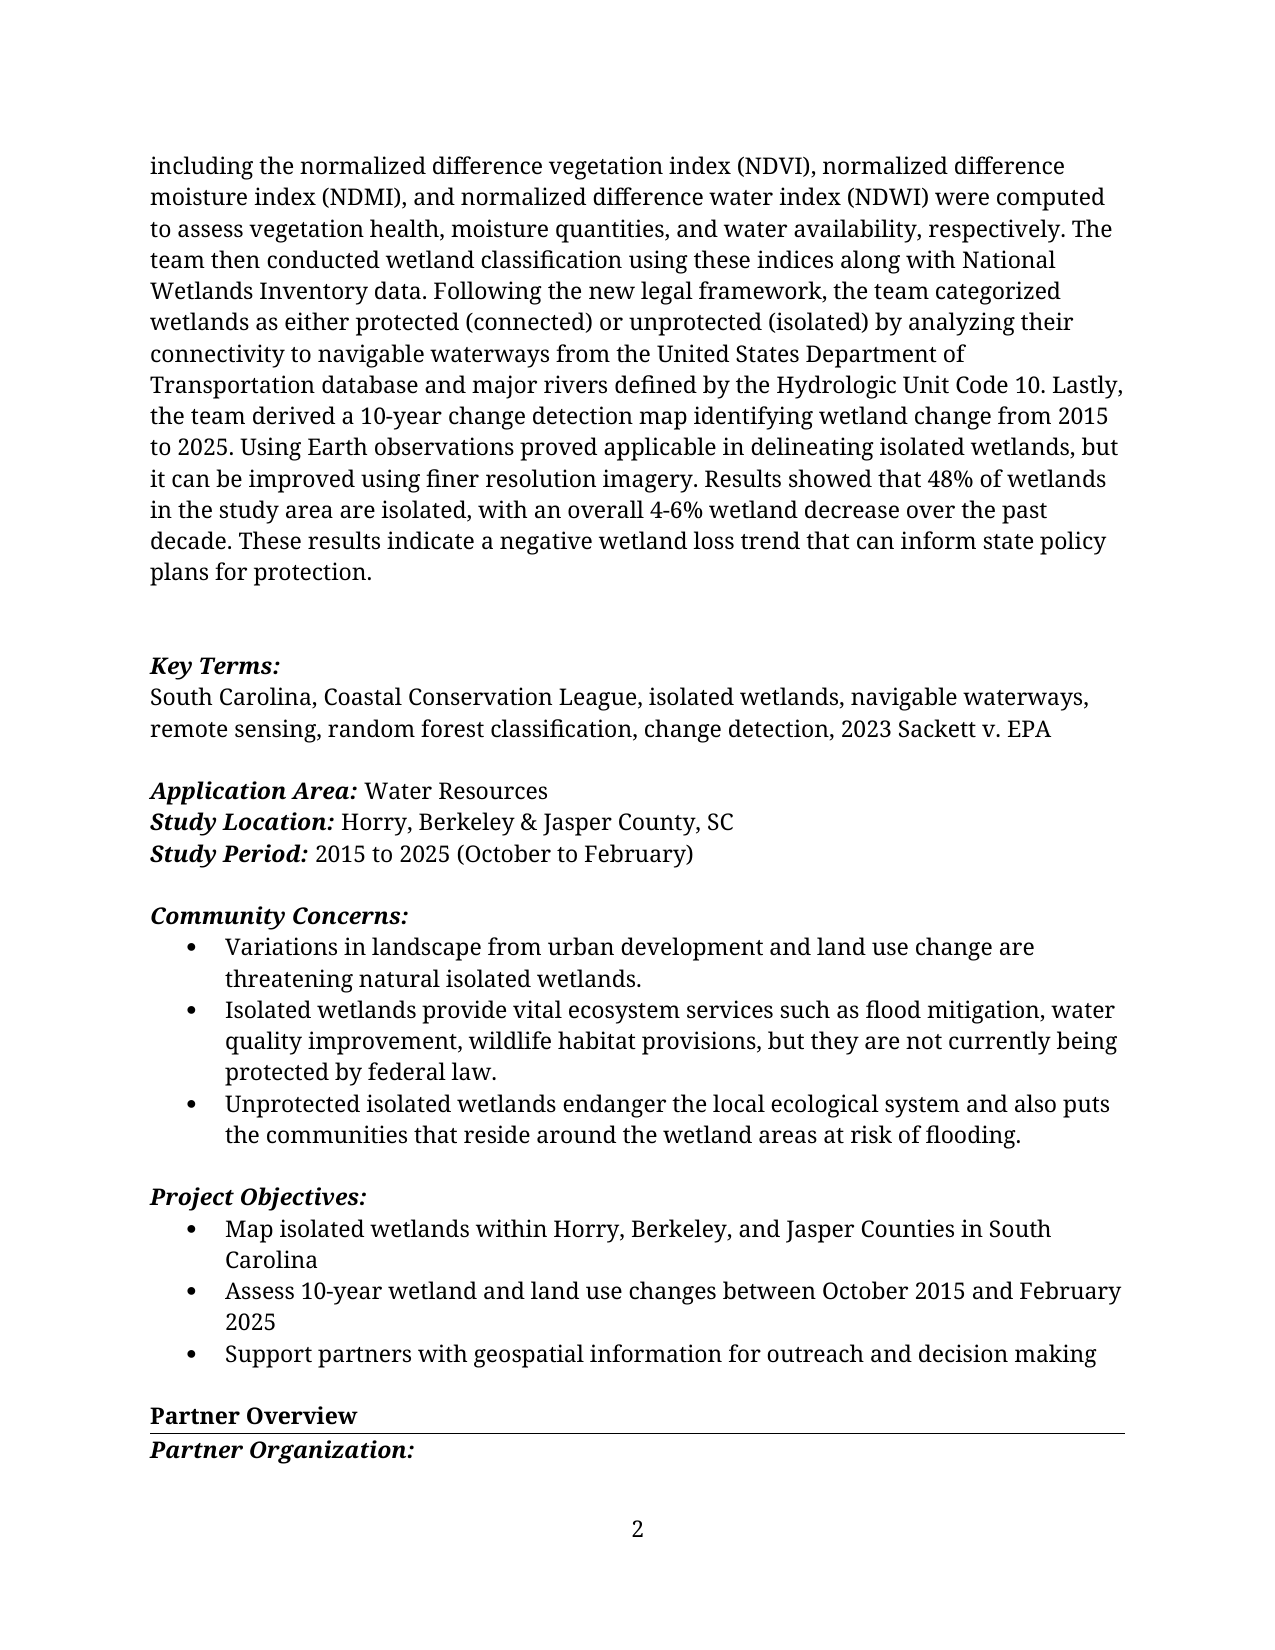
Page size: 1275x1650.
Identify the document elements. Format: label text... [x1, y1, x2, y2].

text Study Period: 2015 to 2025 (October to February) [150, 837, 1125, 869]
list Unprotected isolated wetlands endanger the local ecological system and also puts the communities that reside around the wetland areas at risk of flooding. [187, 1087, 1125, 1150]
text Key Terms: [150, 650, 1125, 681]
list Support partners with geospatial information for outreach and decision making [187, 1337, 1125, 1369]
list Assess 10-year wetland and land use changes between October 2015 and February 2025 [187, 1275, 1125, 1337]
text Study Location: Horry, Berkeley & Jasper County, SC [150, 806, 1125, 837]
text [150, 150, 1125, 587]
text South Carolina, Coastal Conservation League, isolated wetlands, navigable waterways, remote sensing, random forest classification, change detection, 2023 Sackett v. EPA [150, 681, 1125, 744]
list Isolated wetlands provide vital ecosystem services such as flood mitigation, water quality improvement, wildlife habitat provisions, but they are not currently being protected by federal law. [187, 994, 1125, 1087]
list Map isolated wetlands within Horry, Berkeley, and Jasper Counties in South Carolina [187, 1212, 1125, 1275]
text Partner Organization: [150, 1434, 1125, 1466]
text Project Objectives: [150, 1181, 1125, 1212]
text Partner Overview [150, 1400, 1125, 1433]
text Application Area: Water Resources [150, 775, 1125, 806]
text Community Concerns: [150, 900, 1125, 931]
list Variations in landscape from urban development and land use change are threatening natural isolated wetlands. [187, 931, 1125, 994]
